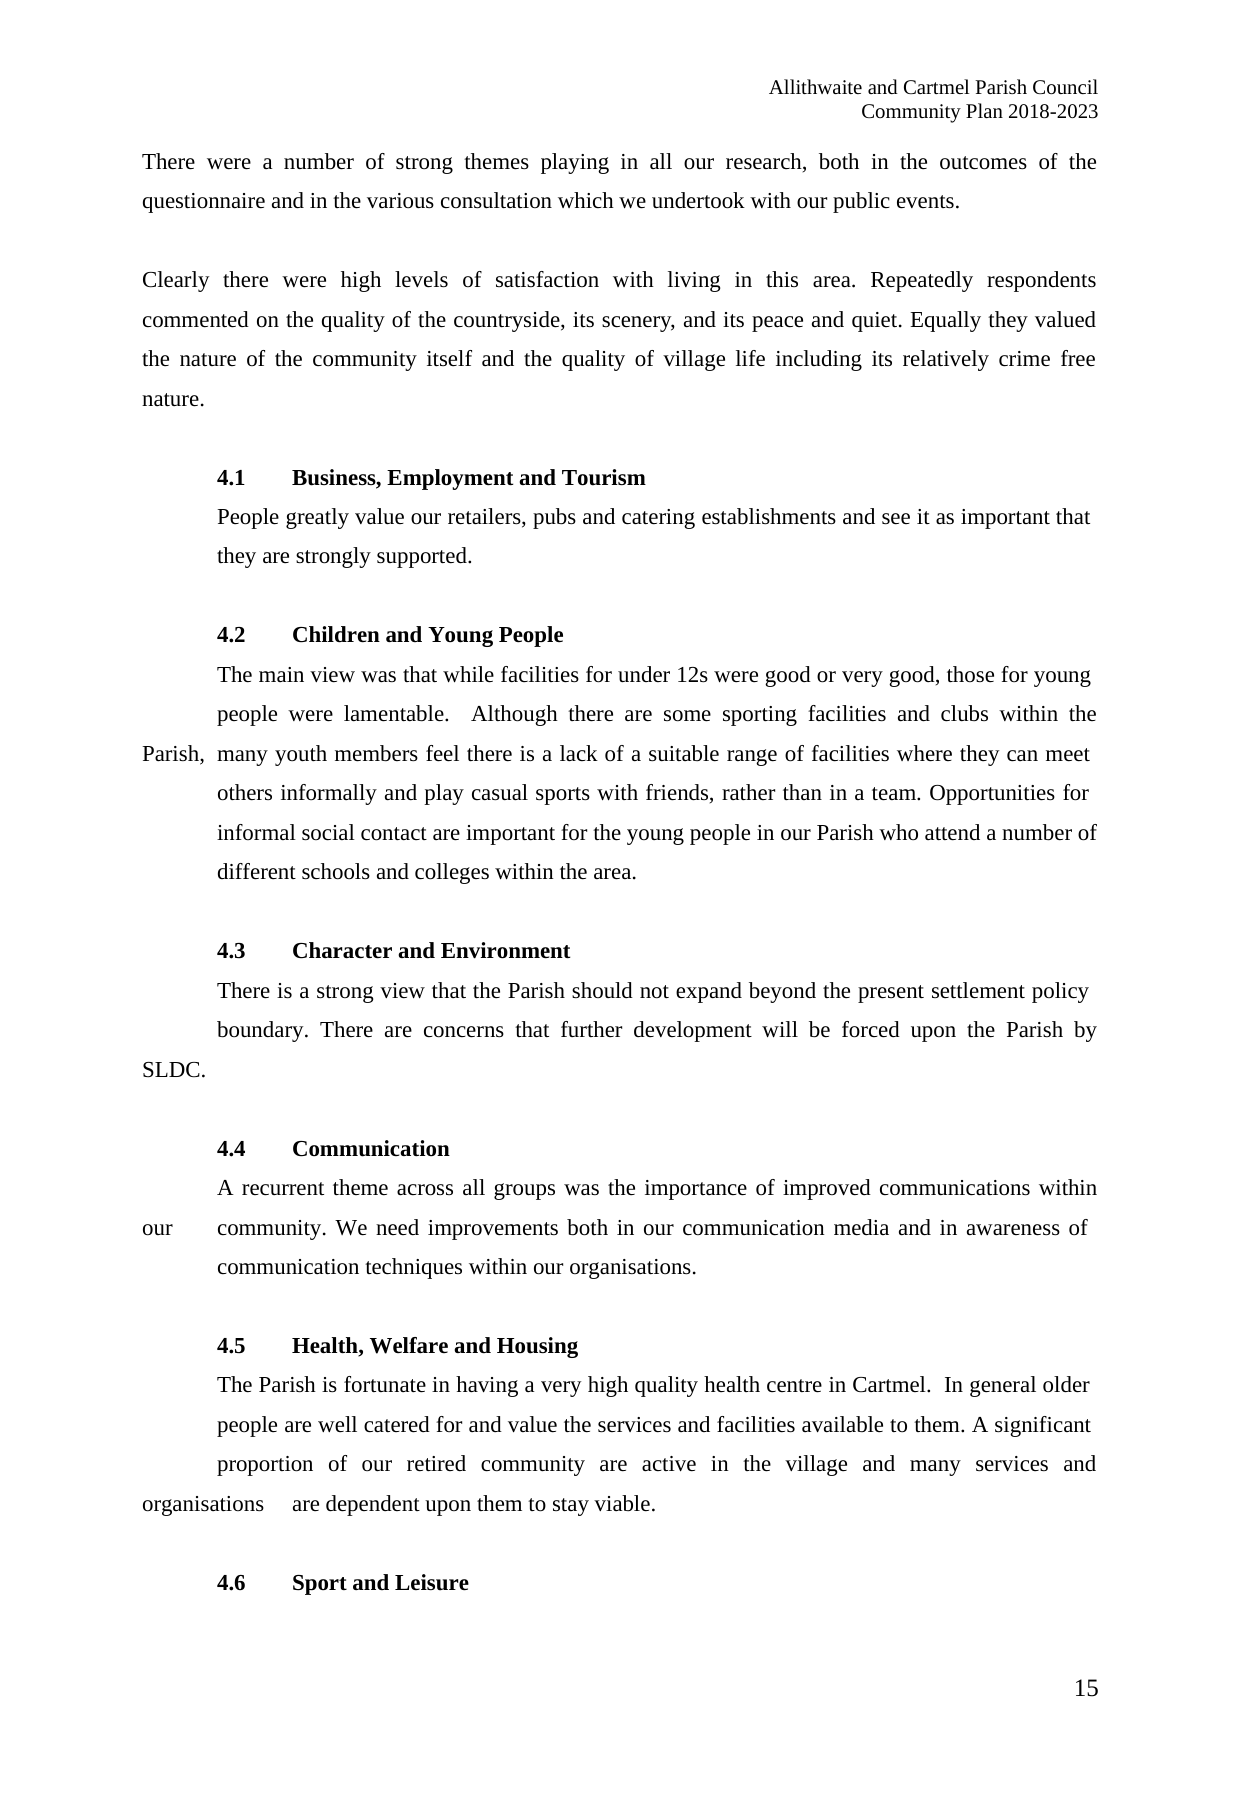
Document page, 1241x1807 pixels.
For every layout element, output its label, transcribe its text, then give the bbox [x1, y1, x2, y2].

text The Parish is fortunate in having a very high quality health centre in Cartmel. In general older people are well catered for and value the services and facilities available to them. A significant proportion of our retired community are active in the village and many services and organisations are dependent upon them to stay viable. [142, 1372, 1098, 1516]
text A recurrent theme across all groups was the importance of improved communications within our community. We need improvements both in our communication media and in awareness of communication techniques within our organisations. [142, 1174, 1098, 1279]
text 4.5 Health, Welfare and Housing [142, 1332, 1098, 1358]
text 4.6 Sport and Leisure [142, 1569, 1098, 1595]
text People greatly value our retailers, pubs and catering establishments and see it as important that they are strongly supported. [142, 503, 1098, 569]
text There is a strong view that the Parish should not expand beyond the present settlement policy boundary. There are concerns that further development will be forced upon the Parish by SLDC. [142, 977, 1098, 1082]
text There were a number of strong themes playing in all our research, both in the outcomes of the questionnaire and in the various consultation which we undertook with our public events. [142, 148, 1098, 213]
text 4.2 Children and Young People [142, 621, 1098, 648]
text The main view was that while facilities for under 12s were good or very good, those for young people were lamentable. Although there are some sporting facilities and clubs within the Parish, many youth members feel there is a lack of a suitable range of facilities where they can meet others informally and play casual sports with friends, rather than in a team. Opportunities for informal social contact are important for the young people in our Parish who attend a number of different schools and colleges within the area. [142, 661, 1098, 885]
text Clearly there were high levels of satisfaction with living in this area. Repeatedly respondents commented on the quality of the countryside, its scenery, and its peace and quiet. Equally they valued the nature of the community itself and the quality of village life including its relatively crime free nature. [142, 266, 1098, 411]
text 4.3 Character and Environment [142, 937, 1098, 964]
text 4.4 Communication [142, 1135, 1098, 1161]
text 4.1 Business, Employment and Tourism [142, 463, 1098, 490]
